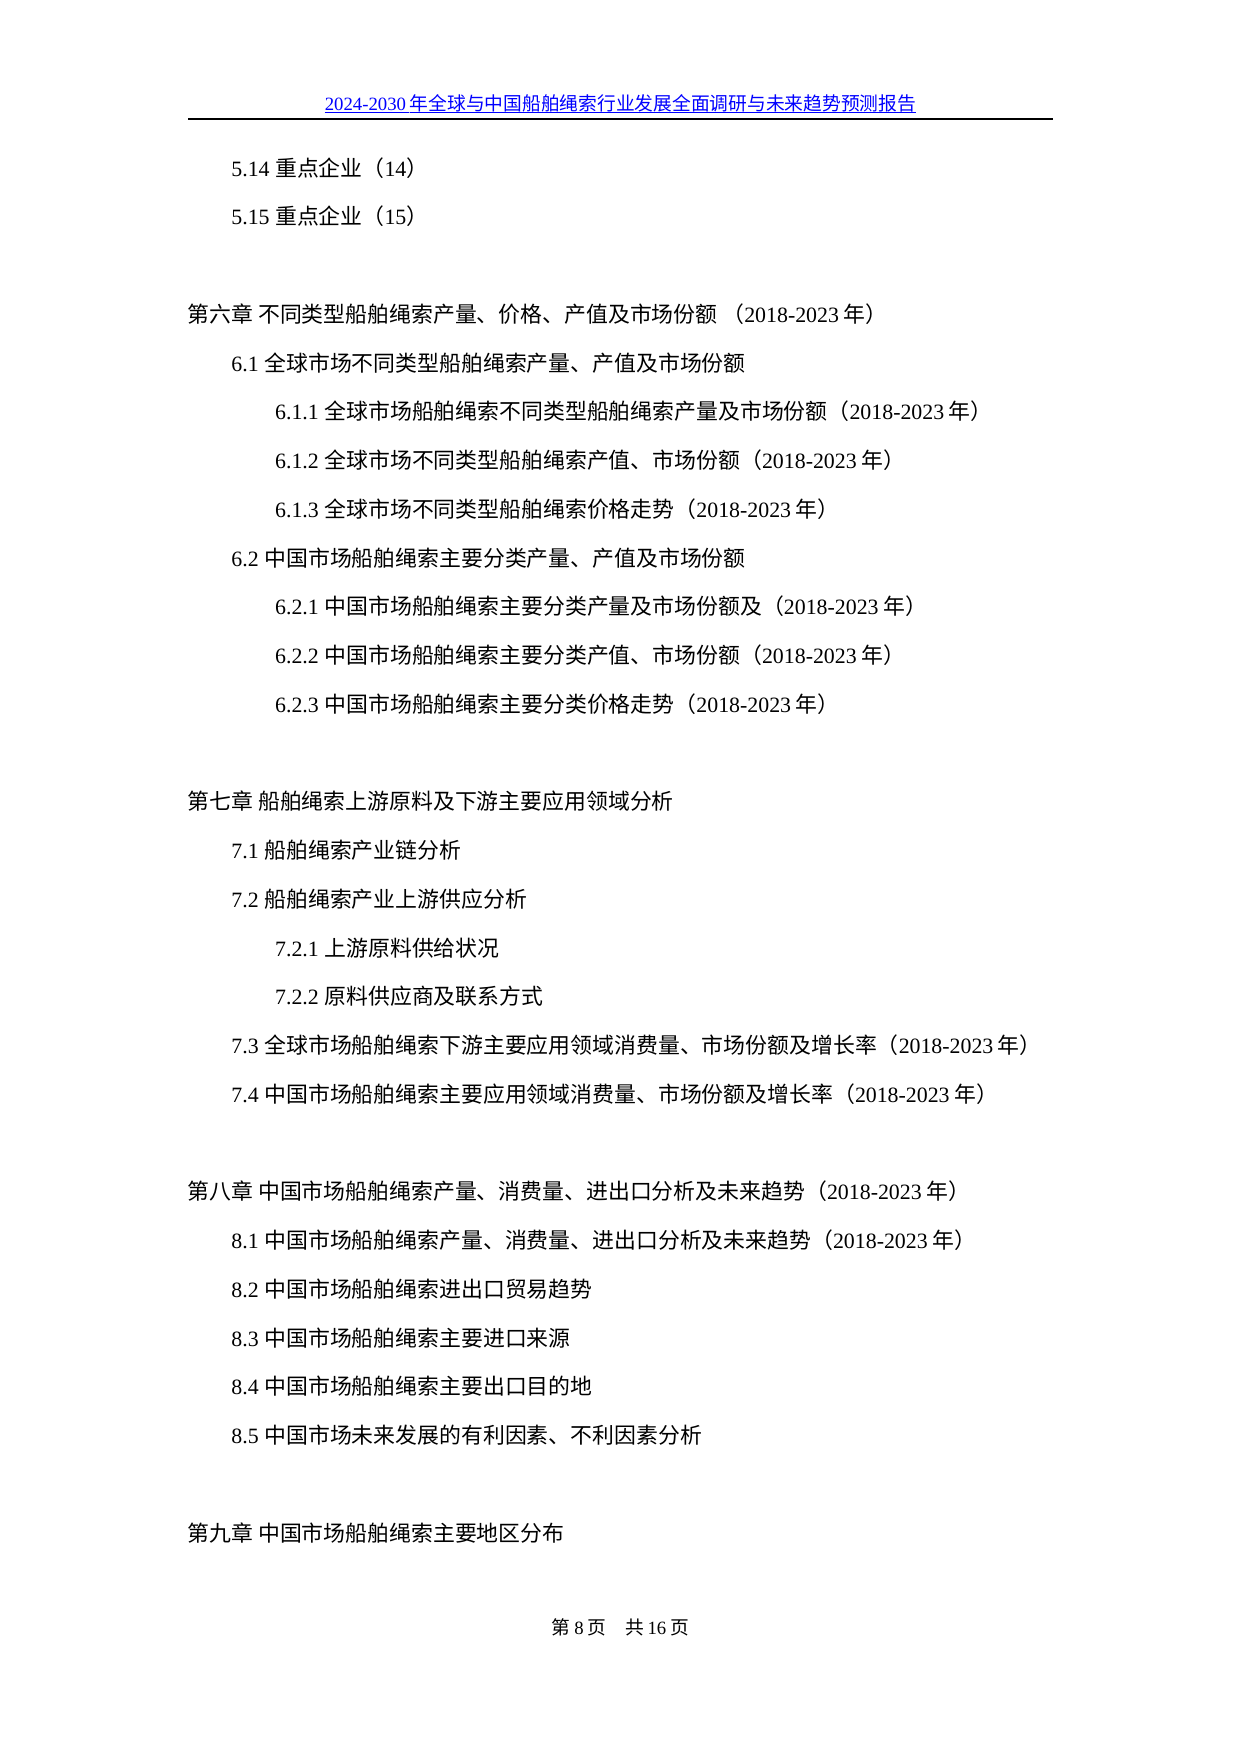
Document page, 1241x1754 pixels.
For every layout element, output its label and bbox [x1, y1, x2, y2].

text [187, 150, 1053, 1548]
